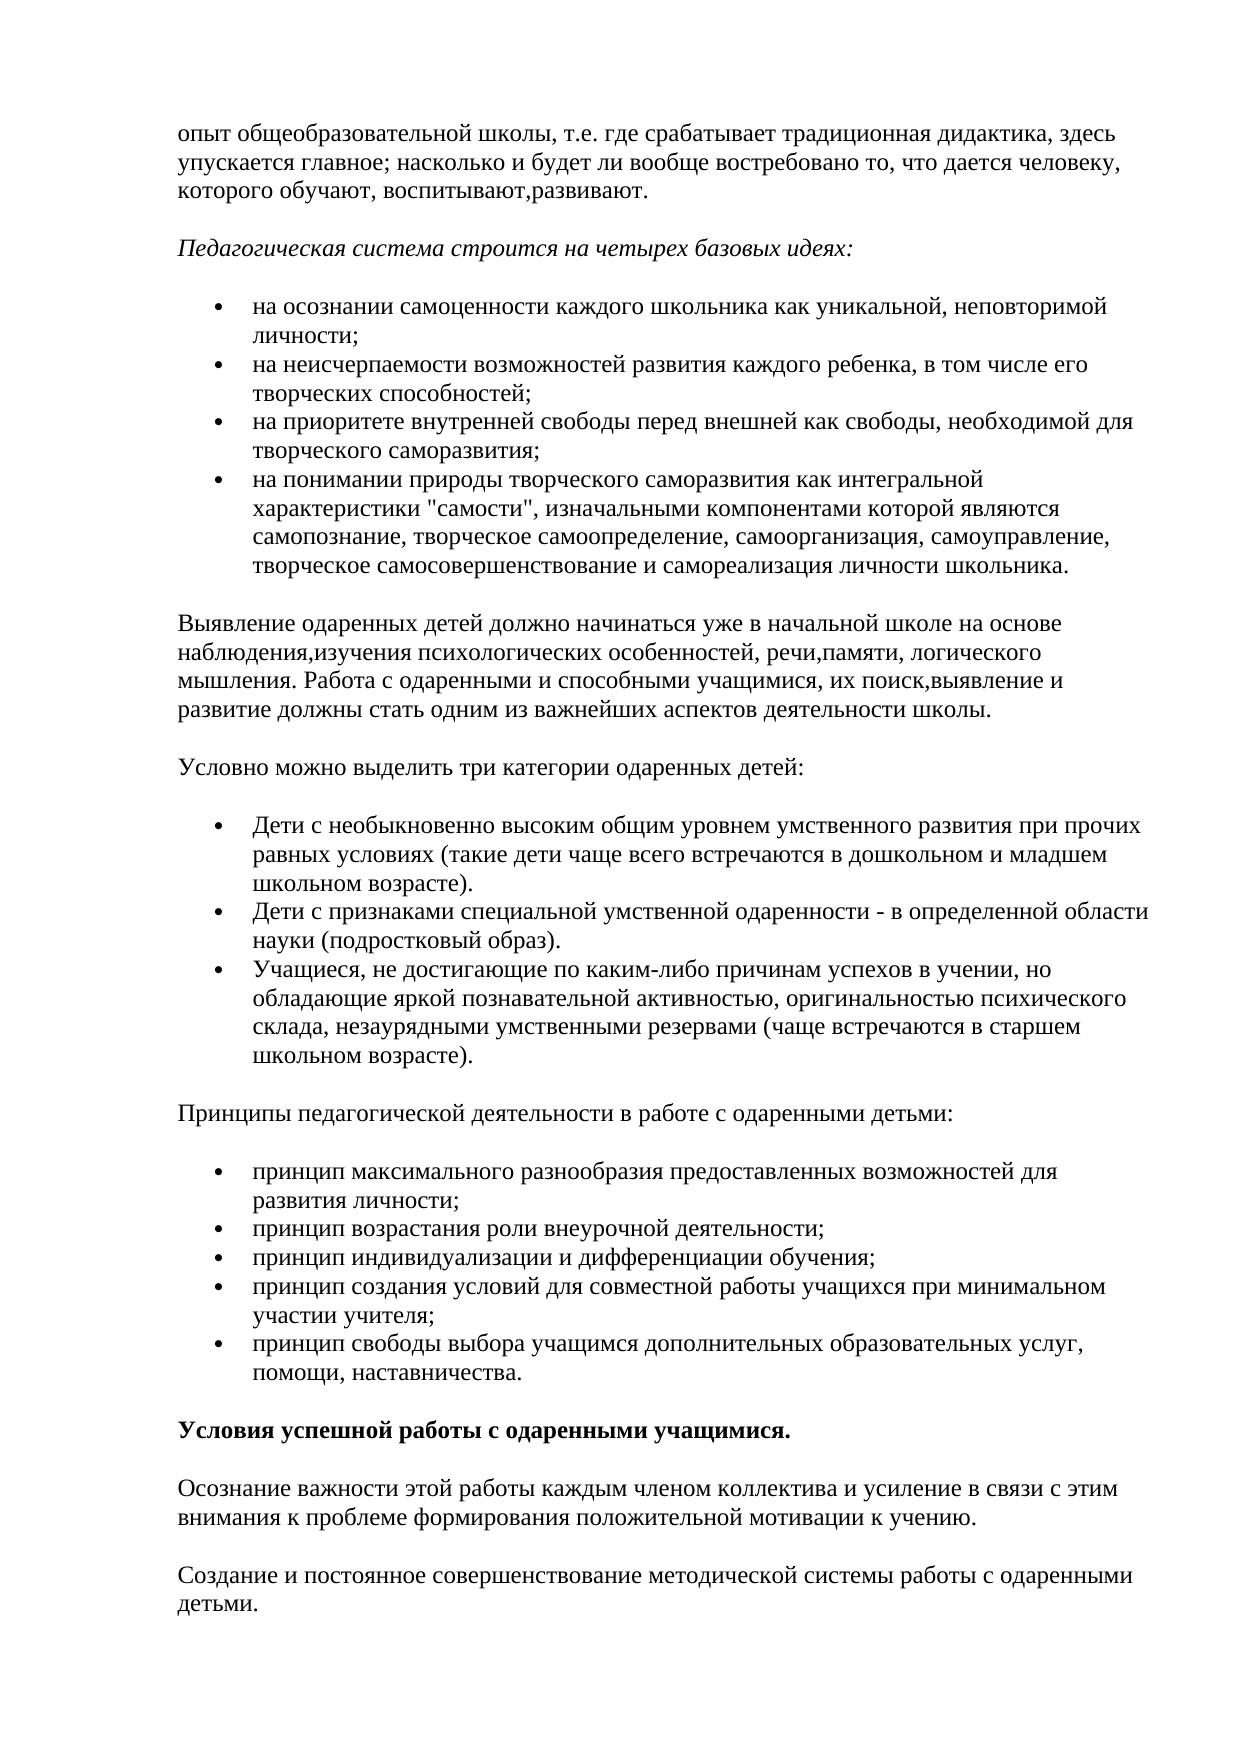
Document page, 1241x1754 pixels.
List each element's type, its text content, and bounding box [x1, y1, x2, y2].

text Условно можно выделить три категории одаренных детей: [177, 752, 1152, 781]
list Учащиеся, не достигающие по каким-либо причинам успехов в учении, но обладающие яркой познавательной активностью, оригинальностью психического склада, незаурядными умственными резервами (чаще встречаются в старшем школьном возрасте). [215, 954, 1152, 1069]
list принцип индивидуализации и дифференциации обучения; [215, 1242, 1152, 1271]
list Дети с необыкновенно высоким общим уровнем умственного развития при прочих равных условиях (такие дети чаще всего встречаются в дошкольном и младшем школьном возрасте). [215, 810, 1152, 896]
text Принципы педагогической деятельности в работе с одаренными детьми: [177, 1098, 1152, 1127]
list принцип возрастания роли внеурочной деятельности; [215, 1213, 1152, 1242]
list принцип свободы выбора учащимся дополнительных образовательных услуг, помощи, наставничества. [215, 1328, 1152, 1386]
list принцип создания условий для совместной работы учащихся при минимальном участии учителя; [215, 1271, 1152, 1328]
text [177, 118, 1152, 204]
list на понимании природы творческого саморазвития как интегральной характеристики "самости", изначальными компонентами которой являются самопознание, творческое самоопределение, самоорганизация, самоуправление, творческое самосовершенствование и самореализация личности школьника. [215, 464, 1152, 579]
text Выявление одаренных детей должно начинаться уже в начальной школе на основе наблюдения,изучения психологических особенностей, речи,памяти, логического мышления. Работа с одаренными и способными учащимися, их поиск,выявление и развитие должны стать одним из важнейших аспектов деятельности школы. [177, 608, 1152, 723]
list на приоритете внутренней свободы перед внешней как свободы, необходимой для творческого саморазвития; [215, 406, 1152, 464]
text Педагогическая система строится на четырех базовых идеях: [177, 233, 1152, 262]
list на осознании самоценности каждого школьника как уникальной, неповторимой личности; [215, 291, 1152, 349]
text Создание и постоянное совершенствование методической системы работы с одаренными детьми. [177, 1560, 1152, 1617]
list на неисчерпаемости возможностей развития каждого ребенка, в том числе его творческих способностей; [215, 349, 1152, 406]
text Условия успешной работы с одаренными учащимися. [177, 1415, 1152, 1444]
list Дети с признаками специальной умственной одаренности - в определенной области науки (подростковый образ). [215, 896, 1152, 954]
list принцип максимального разнообразия предоставленных возможностей для развития личности; [215, 1156, 1152, 1213]
text Осознание важности этой работы каждым членом коллектива и усиление в связи с этим внимания к проблеме формирования положительной мотивации к учению. [177, 1473, 1152, 1531]
